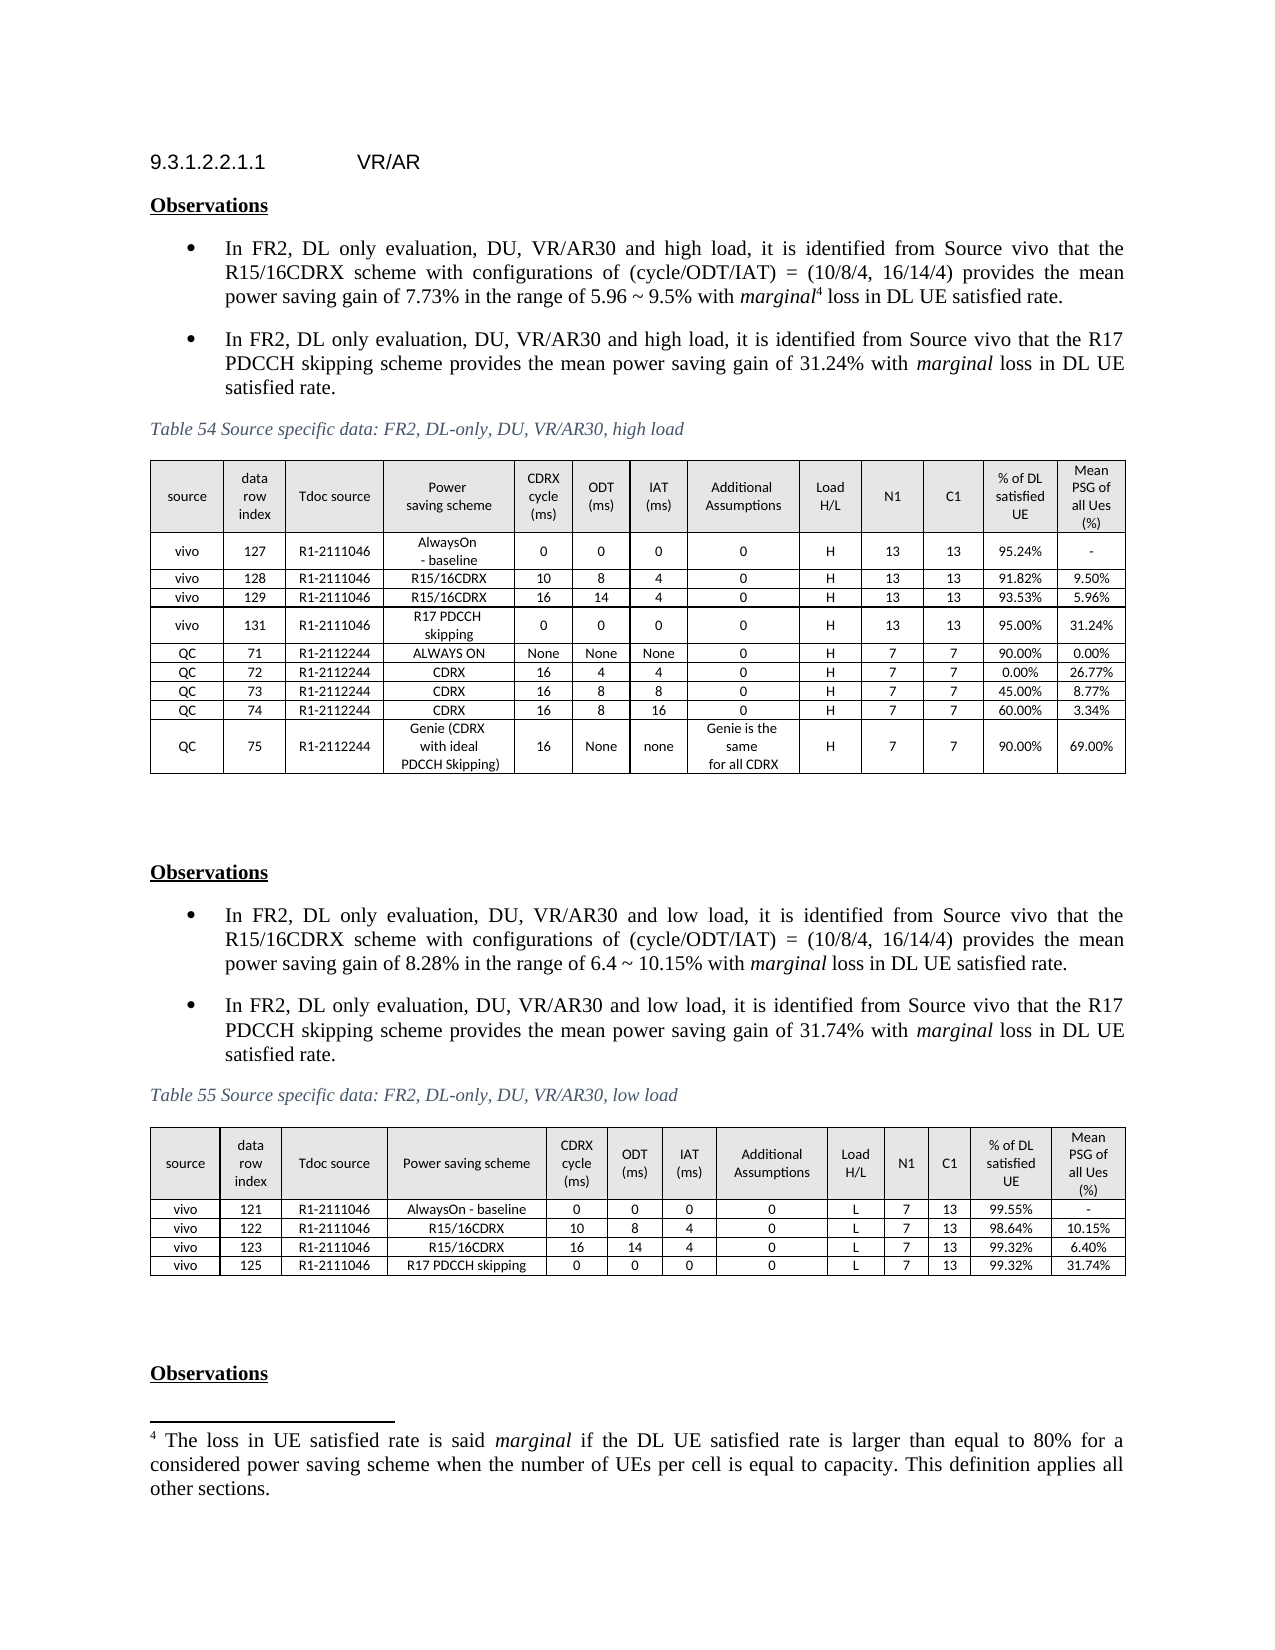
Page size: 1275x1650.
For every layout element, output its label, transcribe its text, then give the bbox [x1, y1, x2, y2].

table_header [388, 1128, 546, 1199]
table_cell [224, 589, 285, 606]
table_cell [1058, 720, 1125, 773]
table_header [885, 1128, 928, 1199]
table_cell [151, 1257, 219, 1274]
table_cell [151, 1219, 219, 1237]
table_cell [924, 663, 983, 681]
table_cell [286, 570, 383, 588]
text Observations [150, 193, 1125, 217]
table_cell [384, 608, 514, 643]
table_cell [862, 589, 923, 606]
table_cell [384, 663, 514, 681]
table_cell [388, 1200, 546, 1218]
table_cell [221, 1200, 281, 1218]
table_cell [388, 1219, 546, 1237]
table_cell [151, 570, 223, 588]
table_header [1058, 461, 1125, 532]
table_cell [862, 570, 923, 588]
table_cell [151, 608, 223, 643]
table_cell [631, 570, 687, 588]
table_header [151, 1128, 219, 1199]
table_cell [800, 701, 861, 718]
text Observations [150, 1361, 1125, 1385]
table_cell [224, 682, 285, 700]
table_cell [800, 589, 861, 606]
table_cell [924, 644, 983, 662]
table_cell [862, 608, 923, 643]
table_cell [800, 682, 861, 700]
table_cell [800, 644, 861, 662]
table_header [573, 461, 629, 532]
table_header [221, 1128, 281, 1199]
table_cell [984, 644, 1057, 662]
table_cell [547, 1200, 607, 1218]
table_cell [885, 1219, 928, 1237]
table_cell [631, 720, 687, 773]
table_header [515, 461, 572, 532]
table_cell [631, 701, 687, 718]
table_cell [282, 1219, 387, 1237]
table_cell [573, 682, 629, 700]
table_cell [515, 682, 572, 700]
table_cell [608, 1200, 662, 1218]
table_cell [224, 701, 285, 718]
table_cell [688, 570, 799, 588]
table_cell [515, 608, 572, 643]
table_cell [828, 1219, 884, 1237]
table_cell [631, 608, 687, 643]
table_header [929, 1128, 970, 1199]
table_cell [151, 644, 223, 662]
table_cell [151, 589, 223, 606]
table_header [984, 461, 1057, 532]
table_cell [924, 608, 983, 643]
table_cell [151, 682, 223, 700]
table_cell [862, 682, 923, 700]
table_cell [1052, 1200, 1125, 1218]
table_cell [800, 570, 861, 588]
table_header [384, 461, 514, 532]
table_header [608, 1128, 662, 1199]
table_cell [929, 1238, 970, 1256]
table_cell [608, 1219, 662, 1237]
text Table 55 Source specific data: FR2, DL-only, DU, VR/AR30, low load [150, 1084, 1125, 1106]
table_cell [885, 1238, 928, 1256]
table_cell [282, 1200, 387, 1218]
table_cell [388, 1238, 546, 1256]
subtitle VR/AR [150, 150, 1125, 174]
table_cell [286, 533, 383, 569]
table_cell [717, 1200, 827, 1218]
list In FR2, DL only evaluation, DU, VR/AR30 and low load, it is identified from Source vivo that the R17 PDCCH skipping scheme provides the mean power saving gain of 31.74% with marginal loss in DL UE satisfied rate. [187, 993, 1125, 1066]
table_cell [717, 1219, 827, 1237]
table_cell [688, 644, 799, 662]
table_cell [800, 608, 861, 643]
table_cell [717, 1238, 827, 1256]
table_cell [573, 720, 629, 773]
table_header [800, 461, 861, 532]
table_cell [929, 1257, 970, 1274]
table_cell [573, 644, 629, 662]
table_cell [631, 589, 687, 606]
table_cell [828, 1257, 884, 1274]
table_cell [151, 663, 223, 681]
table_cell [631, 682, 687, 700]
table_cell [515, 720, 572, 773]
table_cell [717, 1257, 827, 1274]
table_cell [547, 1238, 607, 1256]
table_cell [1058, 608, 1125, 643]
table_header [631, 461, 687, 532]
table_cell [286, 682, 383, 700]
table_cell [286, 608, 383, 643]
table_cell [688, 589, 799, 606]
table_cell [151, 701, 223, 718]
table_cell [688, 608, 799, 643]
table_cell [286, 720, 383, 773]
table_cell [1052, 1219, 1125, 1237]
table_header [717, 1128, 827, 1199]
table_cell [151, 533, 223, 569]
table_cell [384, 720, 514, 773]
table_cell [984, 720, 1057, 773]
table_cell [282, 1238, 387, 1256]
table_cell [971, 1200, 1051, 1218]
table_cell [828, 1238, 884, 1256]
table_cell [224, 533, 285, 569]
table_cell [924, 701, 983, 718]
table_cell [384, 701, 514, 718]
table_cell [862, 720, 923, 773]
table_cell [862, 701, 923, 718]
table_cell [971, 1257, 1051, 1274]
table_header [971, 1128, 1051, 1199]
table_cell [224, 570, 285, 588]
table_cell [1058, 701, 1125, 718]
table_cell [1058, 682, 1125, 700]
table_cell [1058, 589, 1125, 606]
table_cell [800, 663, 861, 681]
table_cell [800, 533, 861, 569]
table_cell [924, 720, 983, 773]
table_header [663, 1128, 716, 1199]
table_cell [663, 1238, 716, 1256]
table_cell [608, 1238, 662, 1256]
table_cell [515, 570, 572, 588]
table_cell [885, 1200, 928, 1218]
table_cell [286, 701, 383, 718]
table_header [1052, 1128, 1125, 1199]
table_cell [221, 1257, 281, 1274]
text Observations [150, 860, 1125, 884]
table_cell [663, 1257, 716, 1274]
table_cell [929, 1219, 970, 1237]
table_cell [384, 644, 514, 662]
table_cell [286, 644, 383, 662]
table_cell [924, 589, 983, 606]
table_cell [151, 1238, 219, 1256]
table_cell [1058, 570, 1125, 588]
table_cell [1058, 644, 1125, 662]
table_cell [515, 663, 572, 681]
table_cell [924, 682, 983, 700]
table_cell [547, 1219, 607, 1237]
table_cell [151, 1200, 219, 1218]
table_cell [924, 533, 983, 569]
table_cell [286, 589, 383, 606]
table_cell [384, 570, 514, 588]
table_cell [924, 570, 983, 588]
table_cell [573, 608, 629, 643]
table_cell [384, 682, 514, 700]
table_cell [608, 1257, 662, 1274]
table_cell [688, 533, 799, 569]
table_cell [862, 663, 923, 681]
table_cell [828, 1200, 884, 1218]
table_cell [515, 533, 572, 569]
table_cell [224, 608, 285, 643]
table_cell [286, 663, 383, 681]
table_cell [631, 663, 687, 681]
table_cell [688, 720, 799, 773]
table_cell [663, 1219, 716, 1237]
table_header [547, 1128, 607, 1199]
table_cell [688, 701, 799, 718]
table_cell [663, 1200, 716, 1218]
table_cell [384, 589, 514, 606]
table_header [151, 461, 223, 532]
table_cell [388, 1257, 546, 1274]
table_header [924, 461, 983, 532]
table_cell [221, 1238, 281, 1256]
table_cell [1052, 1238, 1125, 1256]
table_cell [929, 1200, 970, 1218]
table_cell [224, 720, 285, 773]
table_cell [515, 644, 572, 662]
list In FR2, DL only evaluation, DU, VR/AR30 and high load, it is identified from Source vivo that the R17 PDCCH skipping scheme provides the mean power saving gain of 31.24% with marginal loss in DL UE satisfied rate. [187, 326, 1125, 399]
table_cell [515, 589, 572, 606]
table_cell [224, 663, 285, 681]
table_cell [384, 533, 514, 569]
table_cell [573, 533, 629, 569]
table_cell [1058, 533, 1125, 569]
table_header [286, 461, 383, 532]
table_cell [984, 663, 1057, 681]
list In FR2, DL only evaluation, DU, VR/AR30 and low load, it is identified from Source vivo that the R15/16CDRX scheme with configurations of (cycle/ODT/IAT) = (10/8/4, 16/14/4) provides the mean power saving gain of 8.28% in the range of 6.4 ~ 10.15% with marginal loss in DL UE satisfied rate. [187, 902, 1125, 975]
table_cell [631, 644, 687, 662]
text Table 54 Source specific data: FR2, DL-only, DU, VR/AR30, high load [150, 417, 1125, 439]
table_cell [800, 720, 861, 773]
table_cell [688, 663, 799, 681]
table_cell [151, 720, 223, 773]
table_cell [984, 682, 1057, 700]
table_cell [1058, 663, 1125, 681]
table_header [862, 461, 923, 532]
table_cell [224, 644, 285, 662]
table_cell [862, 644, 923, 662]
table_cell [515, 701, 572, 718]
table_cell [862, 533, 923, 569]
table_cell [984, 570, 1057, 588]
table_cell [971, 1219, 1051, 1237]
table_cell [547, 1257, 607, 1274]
list In FR2, DL only evaluation, DU, VR/AR30 and high load, it is identified from Source vivo that the R15/16CDRX scheme with configurations of (cycle/ODT/IAT) = (10/8/4, 16/14/4) provides the mean power saving gain of 7.73% in the range of 5.96 ~ 9.5% with marginal loss in DL UE satisfied rate. [187, 236, 1125, 308]
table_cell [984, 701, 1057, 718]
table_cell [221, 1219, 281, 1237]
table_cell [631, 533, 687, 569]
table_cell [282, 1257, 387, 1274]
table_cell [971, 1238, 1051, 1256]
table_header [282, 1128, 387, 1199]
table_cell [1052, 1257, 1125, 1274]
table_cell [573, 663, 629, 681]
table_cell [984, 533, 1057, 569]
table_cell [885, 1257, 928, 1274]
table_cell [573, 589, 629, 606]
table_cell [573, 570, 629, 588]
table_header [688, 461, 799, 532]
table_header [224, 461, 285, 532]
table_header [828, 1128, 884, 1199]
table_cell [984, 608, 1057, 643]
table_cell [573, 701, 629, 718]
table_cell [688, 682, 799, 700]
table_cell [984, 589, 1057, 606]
